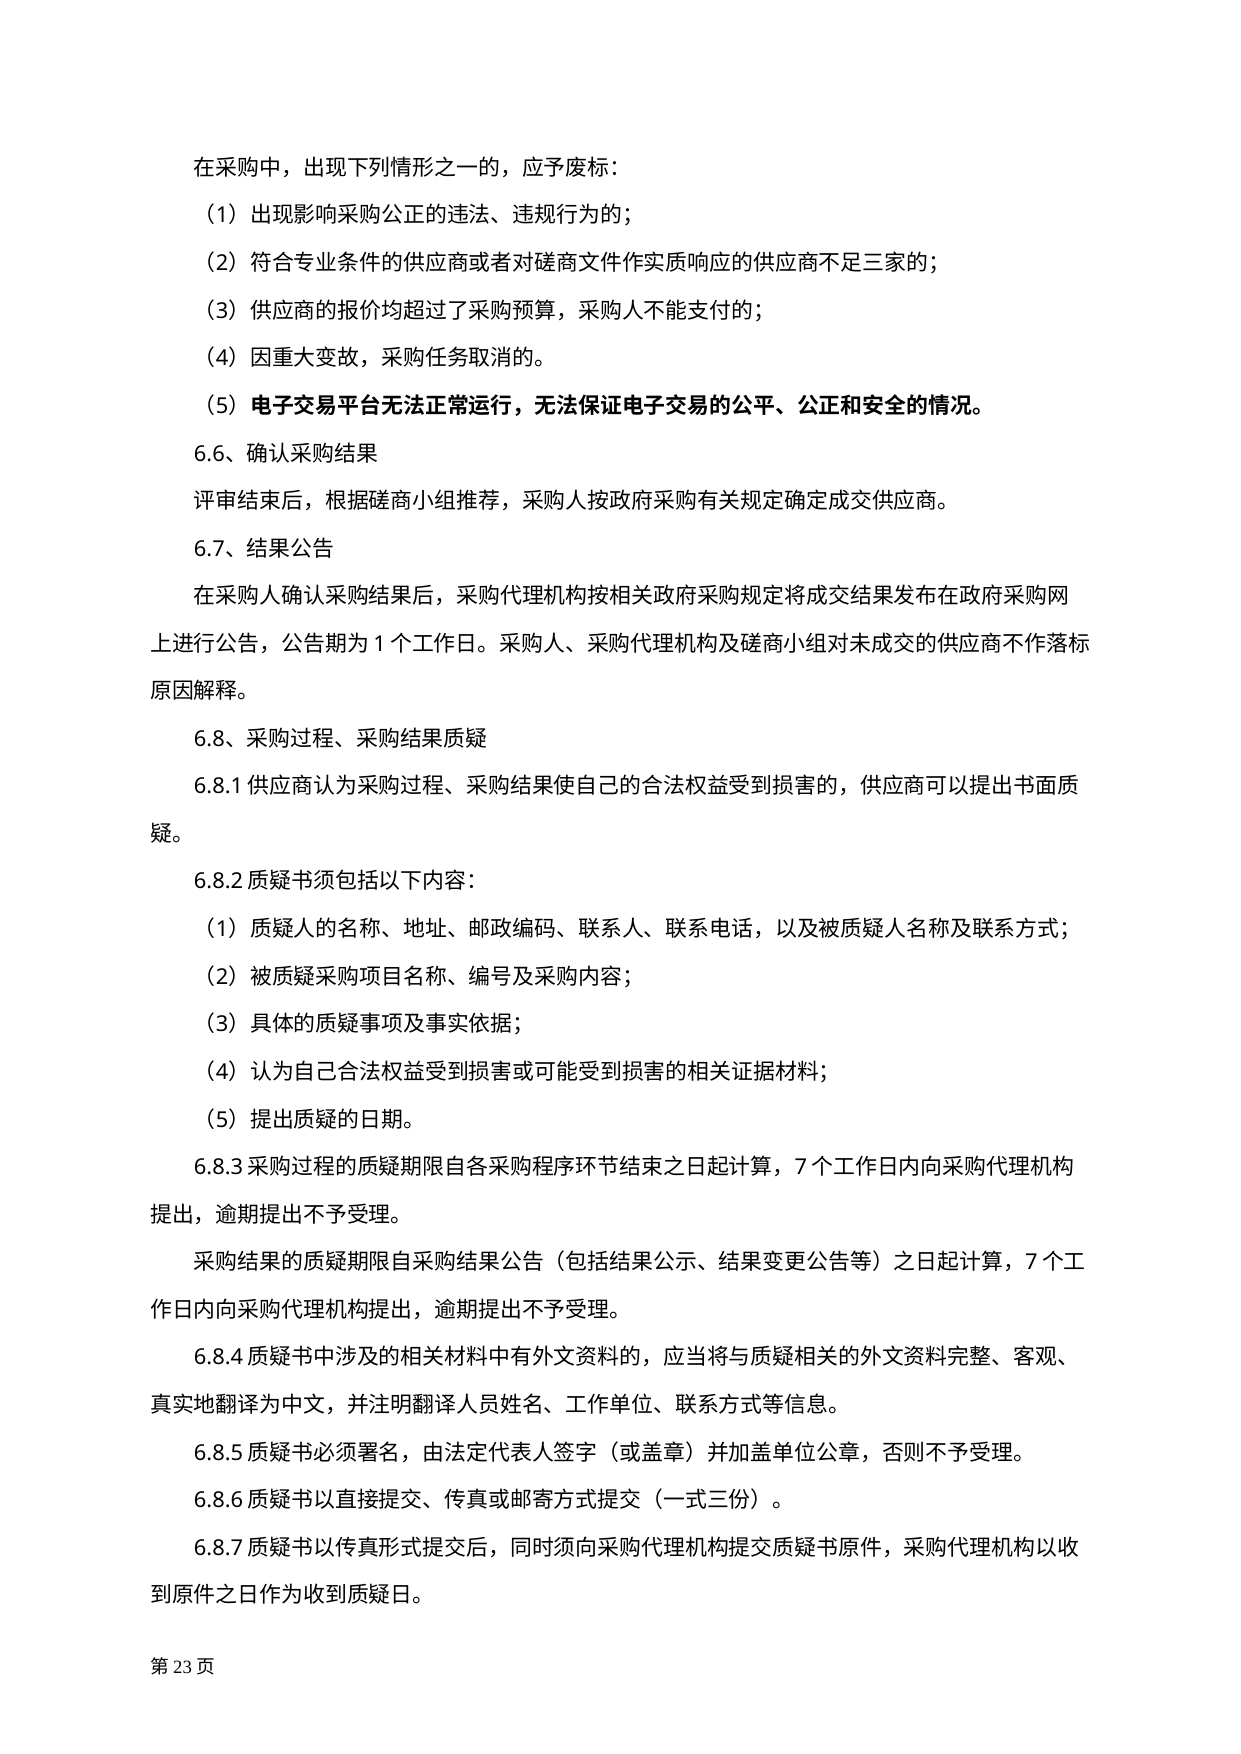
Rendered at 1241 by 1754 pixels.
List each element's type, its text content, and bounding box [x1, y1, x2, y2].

text 6.8、采购过程、采购结果质疑 [150, 721, 1090, 753]
text 6.7、结果公告 [150, 531, 1090, 562]
text 评审结束后，根据磋商小组推荐，采购人按政府采购有关规定确定成交供应商。 [150, 483, 1090, 515]
text 6.8.7质疑书以传真形式提交后，同时须向采购代理机构提交质疑书原件，采购代理机构以收到原件之日作为收到质疑日。 [150, 1530, 1090, 1609]
text （4）因重大变故，采购任务取消的。 [150, 340, 1090, 372]
text （5）提出质疑的日期。 [150, 1102, 1090, 1133]
text 6.8.5质疑书必须署名，由法定代表人签字（或盖章）并加盖单位公章，否则不予受理。 [150, 1434, 1090, 1466]
text （4）认为自己合法权益受到损害或可能受到损害的相关证据材料； [150, 1054, 1090, 1086]
text 6.8.6质疑书以直接提交、传真或邮寄方式提交（一式三份）。 [150, 1482, 1090, 1514]
text 在采购中，出现下列情形之一的，应予废标： [150, 150, 1090, 182]
text （1）质疑人的名称、地址、邮政编码、联系人、联系电话，以及被质疑人名称及联系方式； [150, 911, 1090, 943]
text （1）出现影响采购公正的违法、违规行为的； [150, 197, 1090, 229]
text 6.6、确认采购结果 [150, 436, 1090, 467]
text 6.8.4质疑书中涉及的相关材料中有外文资料的，应当将与质疑相关的外文资料完整、客观、真实地翻译为中文，并注明翻译人员姓名、工作单位、联系方式等信息。 [150, 1339, 1090, 1419]
text （2）被质疑采购项目名称、编号及采购内容； [150, 959, 1090, 991]
text （3）具体的质疑事项及事实依据； [150, 1006, 1090, 1038]
text （2）符合专业条件的供应商或者对磋商文件作实质响应的供应商不足三家的； [150, 245, 1090, 277]
text 6.8.2质疑书须包括以下内容： [150, 863, 1090, 895]
text 6.8.1供应商认为采购过程、采购结果使自己的合法权益受到损害的，供应商可以提出书面质疑。 [150, 768, 1090, 848]
text 6.8.3采购过程的质疑期限自各采购程序环节结束之日起计算，7个工作日内向采购代理机构提出，逾期提出不予受理。 [150, 1149, 1090, 1228]
text （5）电子交易平台无法正常运行，无法保证电子交易的公平、公正和安全的情况。 [150, 388, 1090, 420]
text 在采购人确认采购结果后，采购代理机构按相关政府采购规定将成交结果发布在政府采购网上进行公告，公告期为1个工作日。采购人、采购代理机构及磋商小组对未成交的供应商不作落标原因解释。 [150, 578, 1090, 705]
text 采购结果的质疑期限自采购结果公告（包括结果公示、结果变更公告等）之日起计算，7个工作日内向采购代理机构提出，逾期提出不予受理。 [150, 1244, 1090, 1323]
text （3）供应商的报价均超过了采购预算，采购人不能支付的； [150, 293, 1090, 324]
